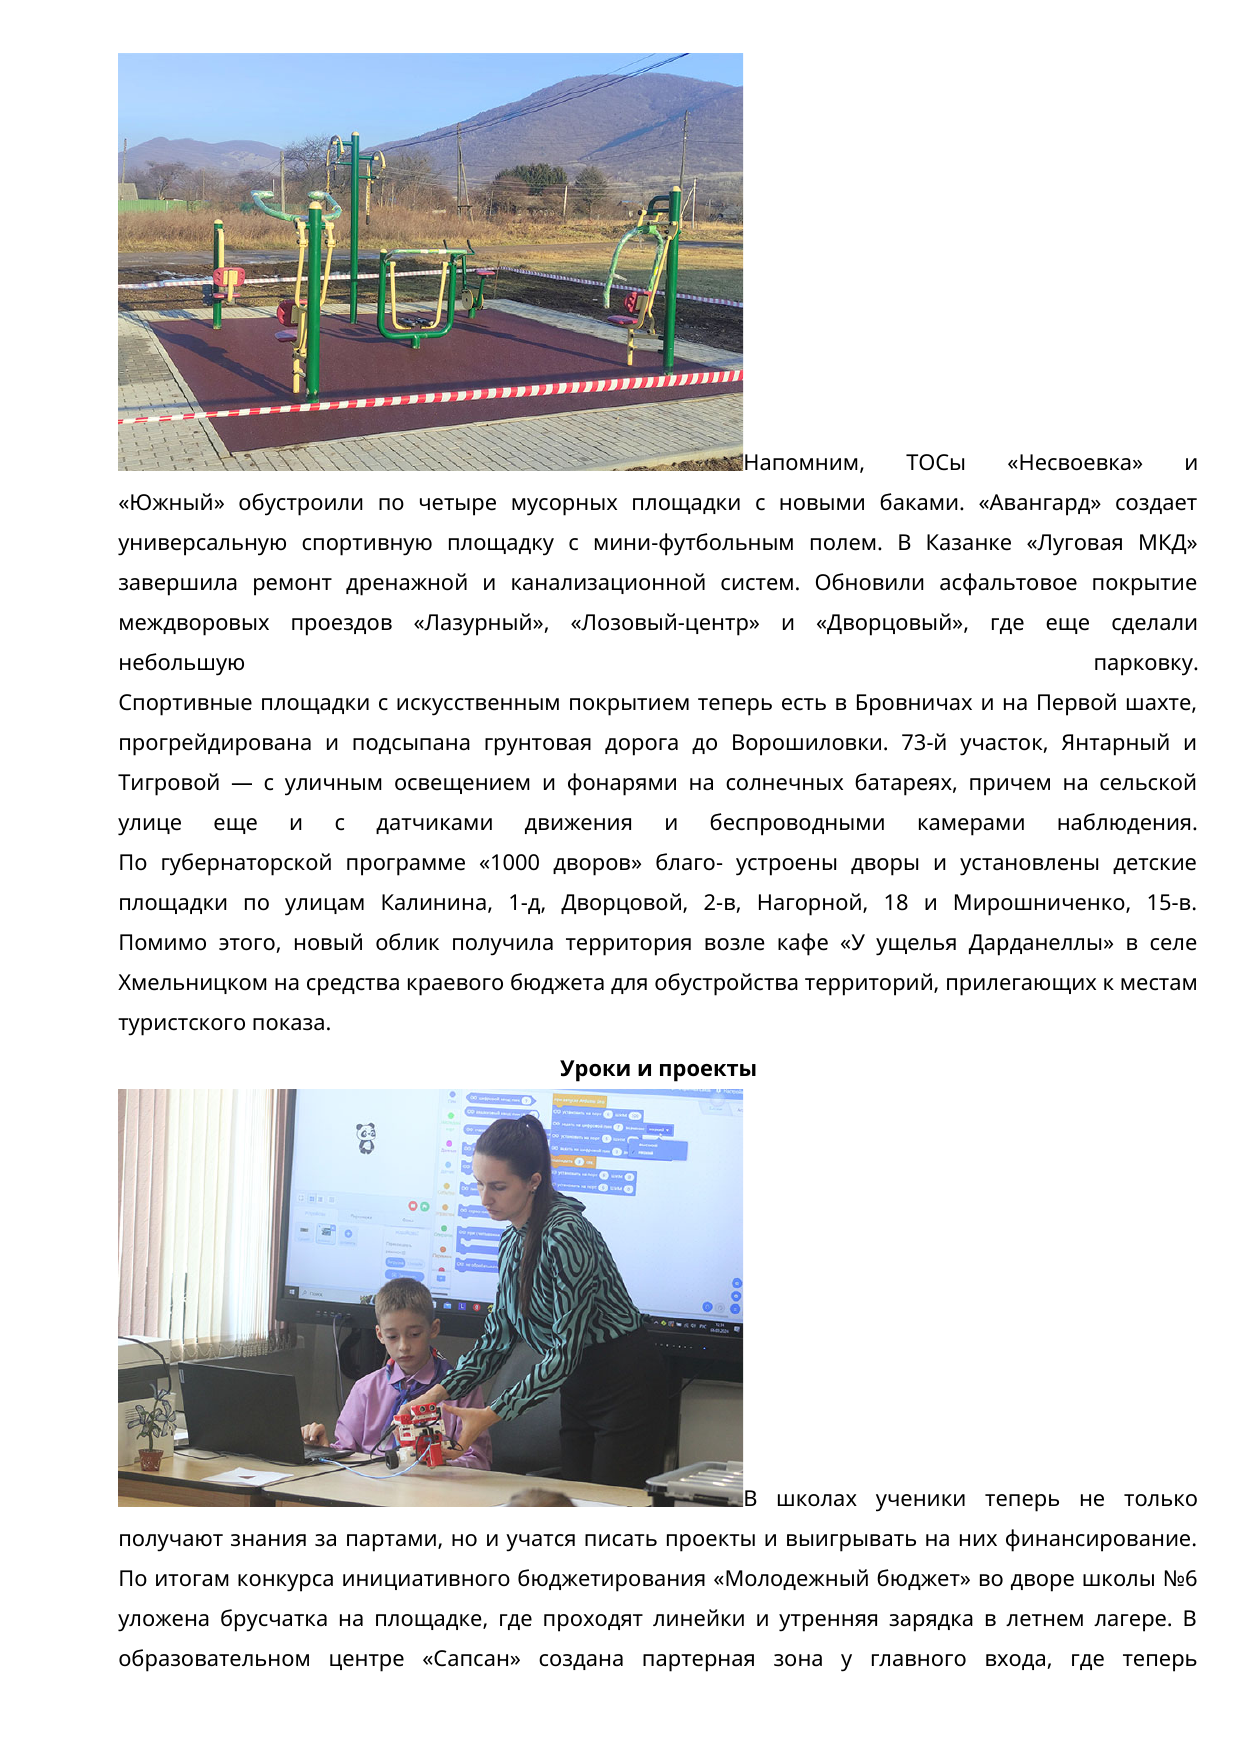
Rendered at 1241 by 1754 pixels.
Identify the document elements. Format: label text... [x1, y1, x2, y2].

picture [118, 53, 744, 471]
text Уроки и проекты [118, 1043, 1199, 1083]
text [118, 1089, 1199, 1673]
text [118, 53, 1199, 1037]
picture [118, 1089, 744, 1507]
